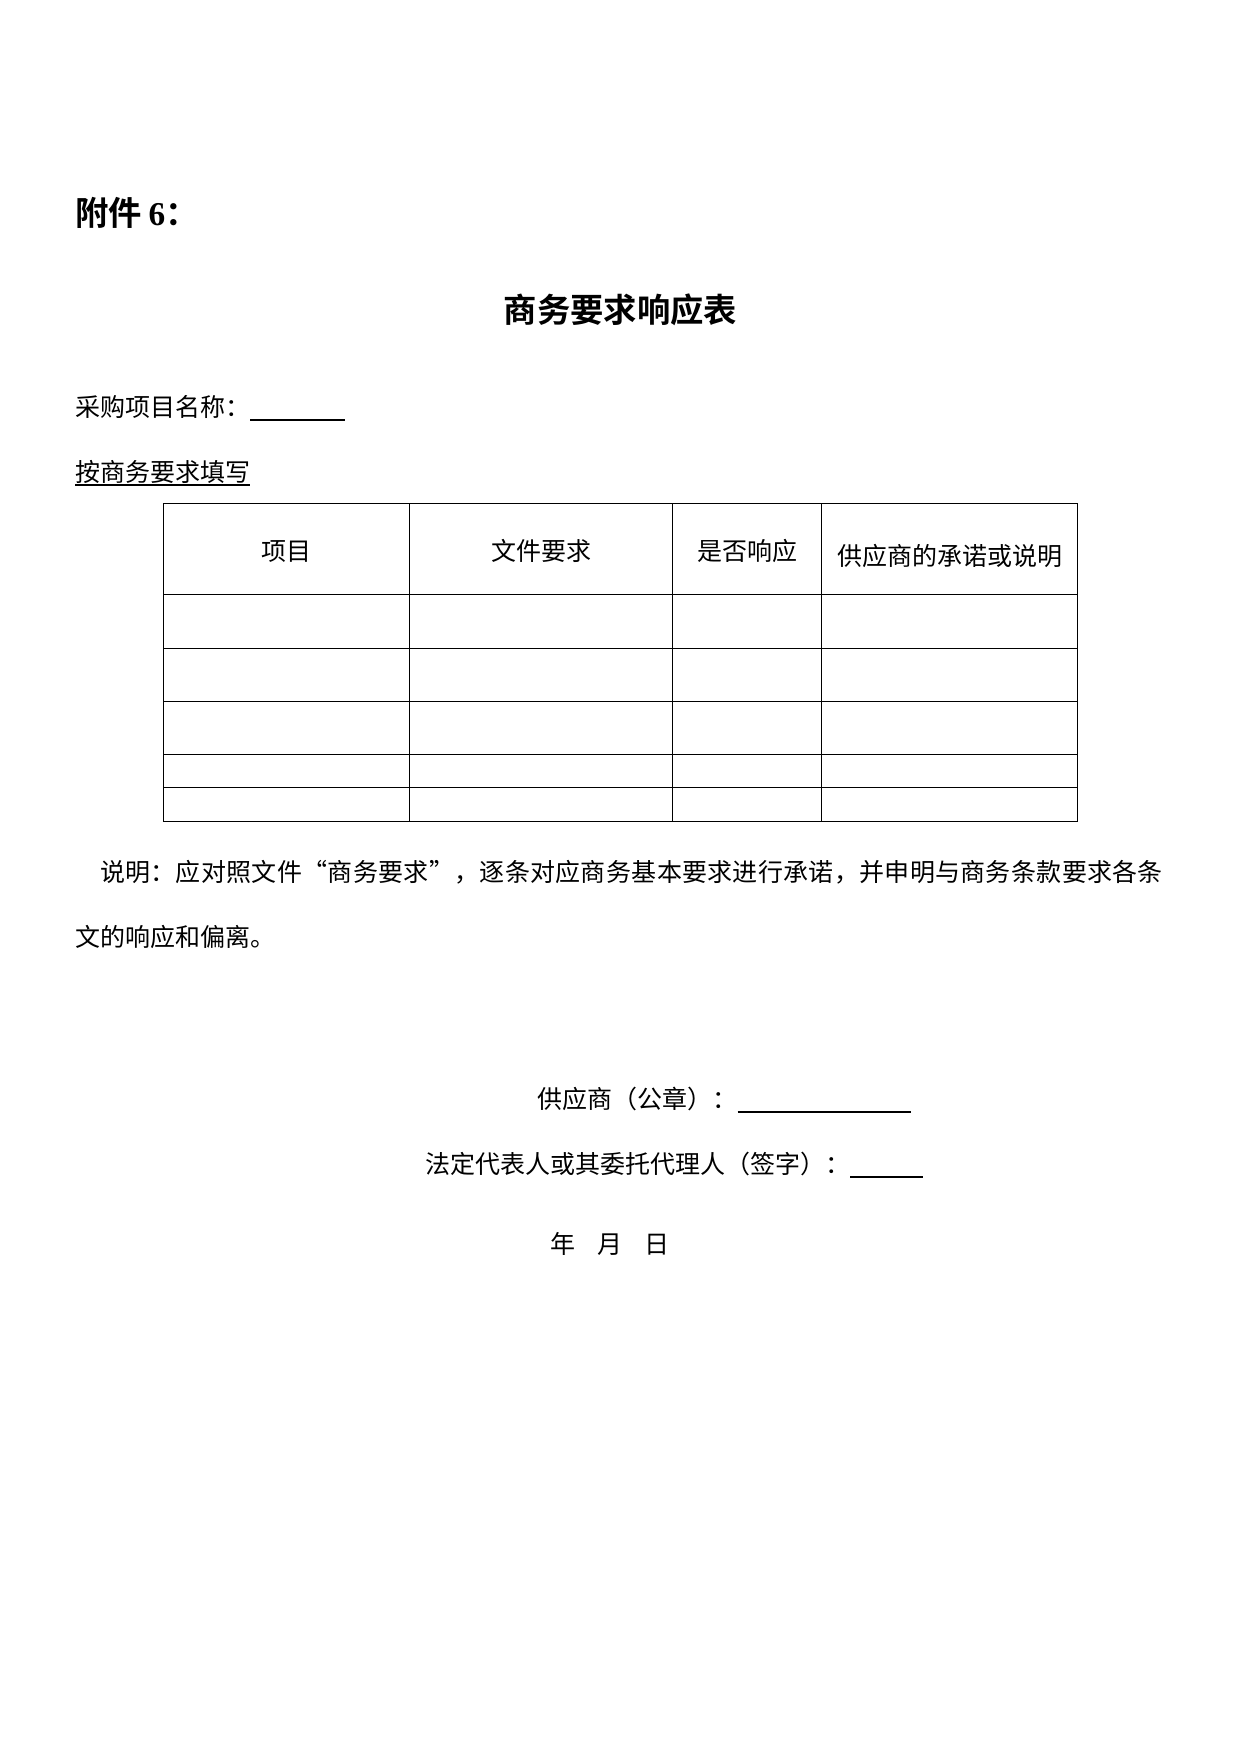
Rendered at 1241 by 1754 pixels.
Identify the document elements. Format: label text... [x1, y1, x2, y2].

text 采购项目名称： [75, 373, 1165, 438]
table_cell [164, 788, 409, 821]
table_cell [410, 788, 672, 821]
table_cell [164, 649, 409, 701]
text 年 月 日 [75, 1212, 1115, 1264]
text 供应商（公章）： [75, 1066, 1165, 1131]
text 附件6： [75, 178, 1165, 243]
text 说明：应对照文件“商务要求”，逐条对应商务基本要求进行承诺，并申明与商务条款要求各条文的响应和偏离。 [75, 838, 1165, 968]
table_cell [164, 702, 409, 754]
table_cell [410, 595, 672, 647]
table_cell [164, 755, 409, 787]
text 按商务要求填写 [75, 438, 1165, 503]
table_cell [822, 702, 1077, 754]
table_cell [410, 702, 672, 754]
table_header 是否响应 [673, 504, 821, 594]
table_cell [822, 788, 1077, 821]
text 商务要求响应表 [75, 276, 1165, 341]
table_cell [410, 649, 672, 701]
table_cell [822, 649, 1077, 701]
table_cell [822, 755, 1077, 787]
table_cell [673, 595, 821, 647]
table_cell [410, 755, 672, 787]
table_header 项目 [164, 504, 409, 594]
table_cell [673, 702, 821, 754]
table_cell [822, 595, 1077, 647]
table_cell [164, 595, 409, 647]
table_header 供应商的承诺或说明 [822, 504, 1077, 594]
table_cell [673, 755, 821, 787]
table_cell [673, 649, 821, 701]
table_cell [673, 788, 821, 821]
text 法定代表人或其委托代理人（签字）： [75, 1131, 1165, 1196]
table_header 文件要求 [410, 504, 672, 594]
